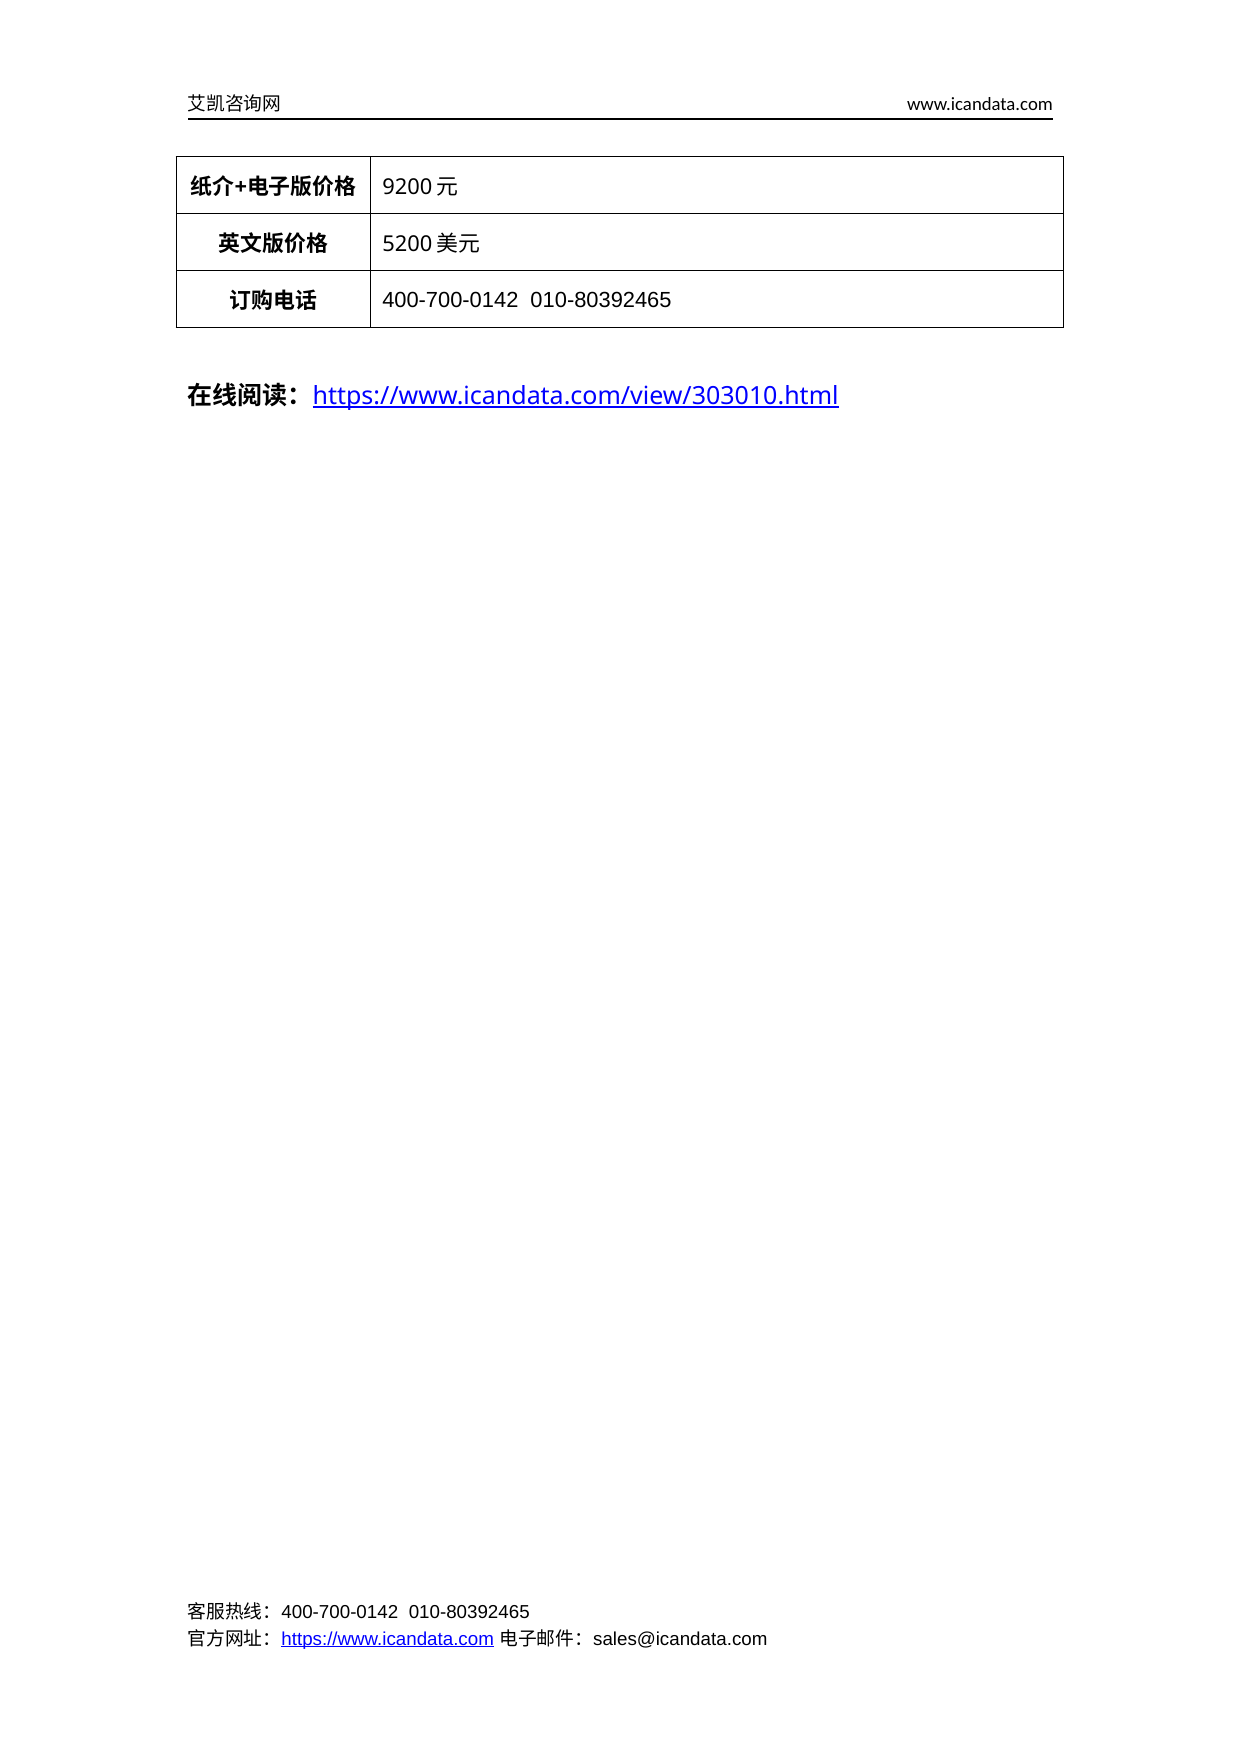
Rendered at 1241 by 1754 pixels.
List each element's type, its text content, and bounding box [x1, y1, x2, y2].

table_cell 订购电话 [177, 271, 370, 327]
table_cell 9200元 [371, 157, 1063, 213]
text 在线阅读：https://www.icandata.com/view/303010.html [187, 361, 1053, 426]
table_cell 英文版价格 [177, 214, 370, 270]
table_cell 5200美元 [371, 214, 1063, 270]
table_cell 400-700-0142 010-80392465 [371, 271, 1063, 327]
table_cell 纸介+电子版价格 [177, 157, 370, 213]
